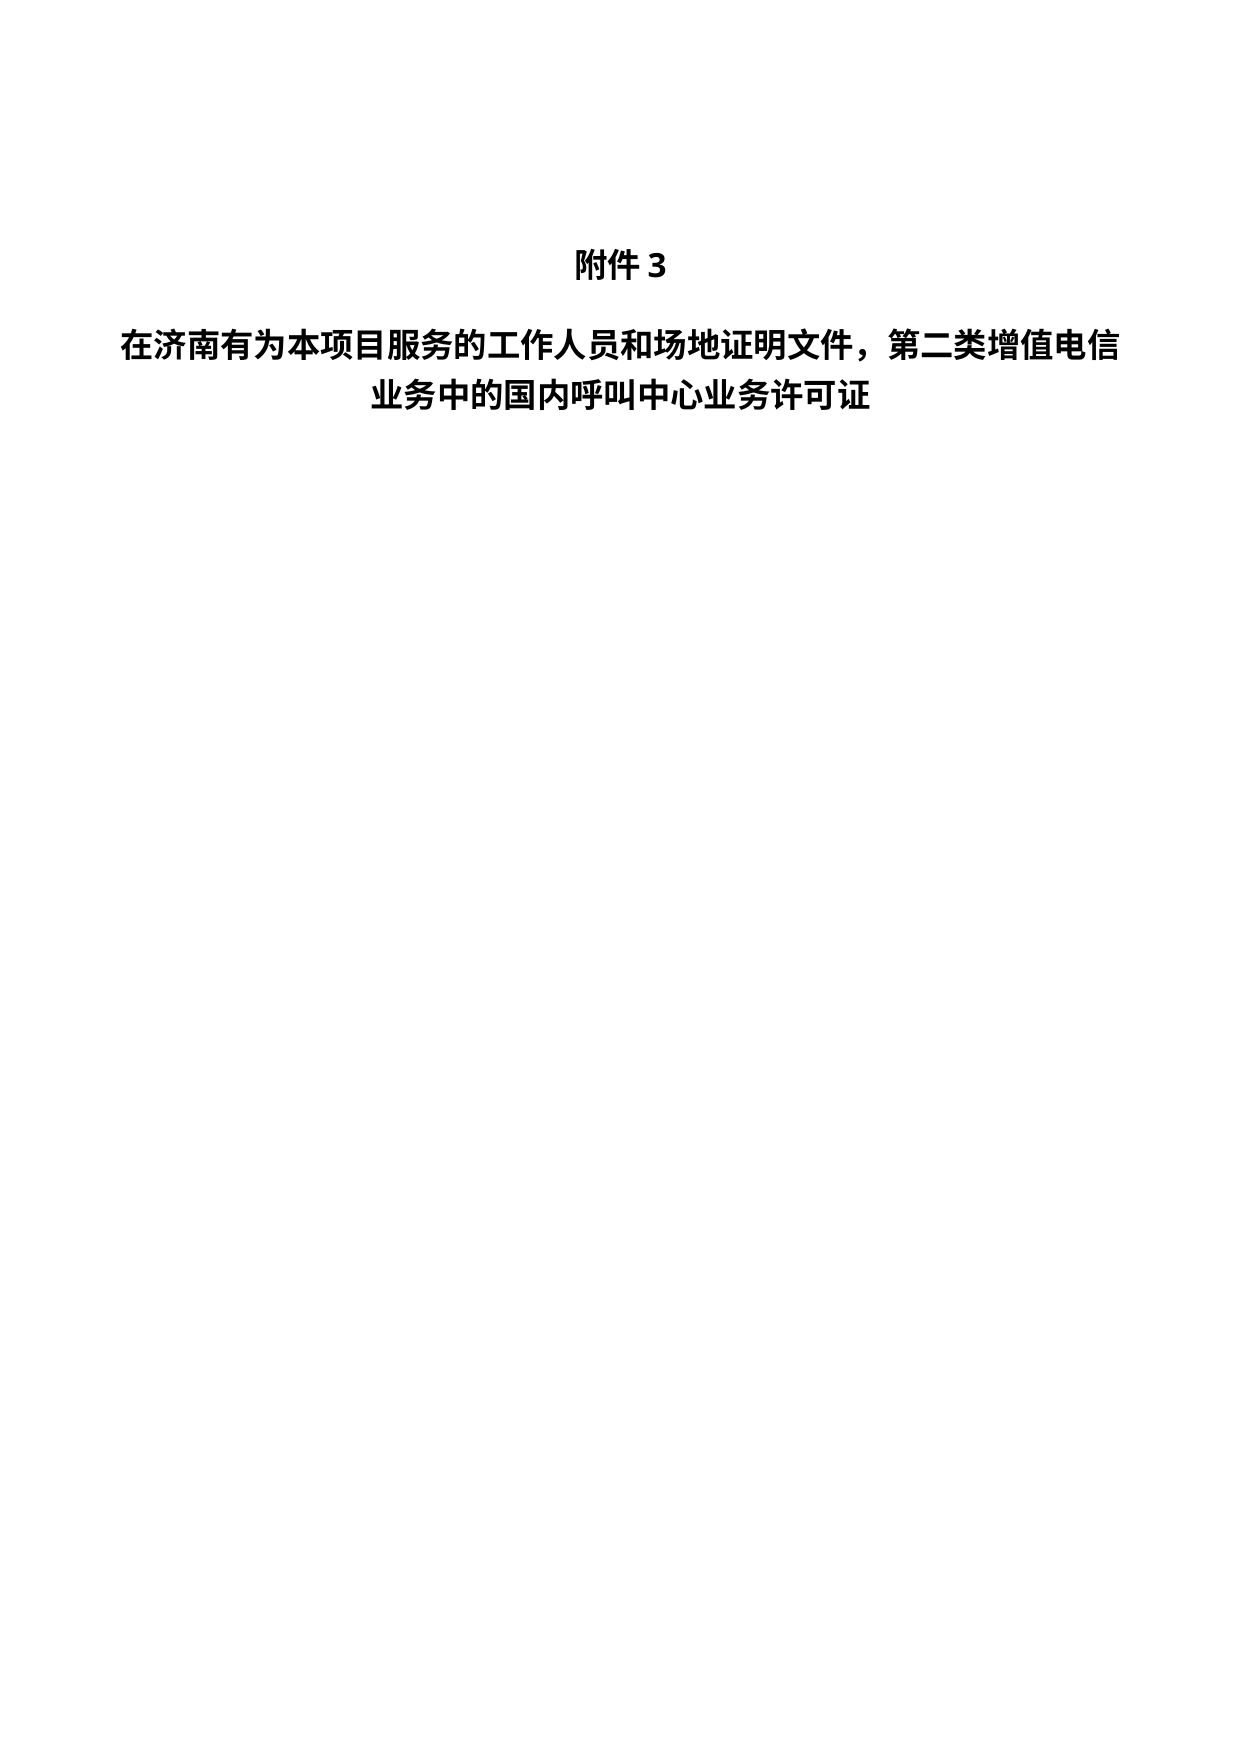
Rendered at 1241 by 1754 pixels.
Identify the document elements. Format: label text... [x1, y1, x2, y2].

text 附件3 [112, 237, 1128, 287]
text 在济南有为本项目服务的工作人员和场地证明文件，第二类增值电信业务中的国内呼叫中心业务许可证 [112, 317, 1128, 417]
